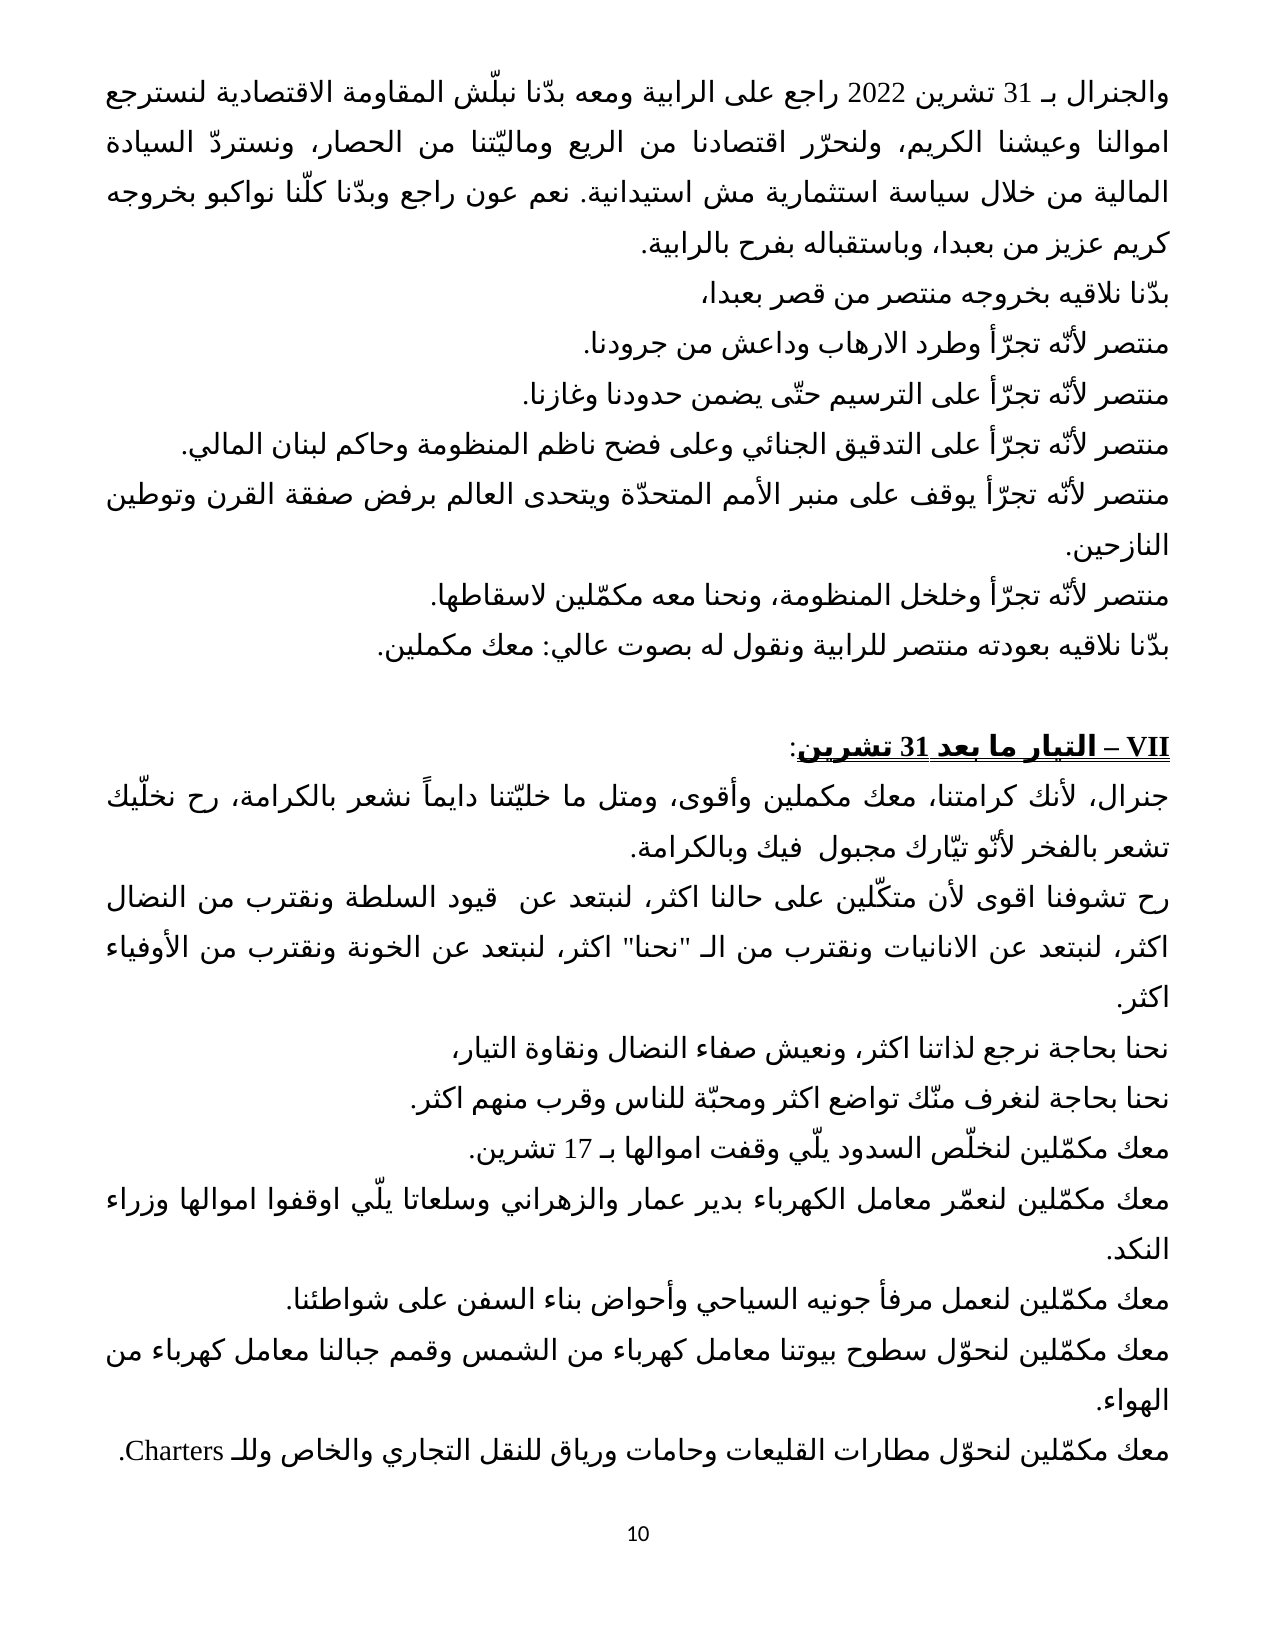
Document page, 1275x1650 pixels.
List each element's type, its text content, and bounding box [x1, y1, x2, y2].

text معك مكمّلين لنخلّص السدود يلّي وقفت اموالها بـ 17 تشرين. [105, 1132, 1170, 1165]
text منتصر لأنّه تجرّأ وخلخل المنظومة، ونحنا معه مكمّلين لاسقاطها. [105, 578, 1170, 612]
text بدّنا نلاقيه بخروجه منتصر من قصر بعبدا، [105, 276, 1170, 310]
text معك مكمّلين لنعمّر معامل الكهرباء بدير عمار والزهراني وسلعاتا يلّي اوقفوا اموالها وزراء النكد. [105, 1182, 1170, 1266]
text بدّنا نلاقيه بعودته منتصر للرابية ونقول له بصوت عالي: معك مكملين. [105, 628, 1170, 662]
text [105, 75, 1170, 259]
text منتصر لأنّه تجرّأ على الترسيم حتّى يضمن حدودنا وغازنا. [105, 377, 1170, 410]
text نحنا بحاجة لنغرف منّك تواضع اكثر ومحبّة للناس وقرب منهم اكثر. [105, 1081, 1170, 1115]
text نحنا بحاجة نرجع لذاتنا اكثر، ونعيش صفاء النضال ونقاوة التيار، [105, 1031, 1170, 1064]
text منتصر لأنّه تجرّأ وطرد الارهاب وداعش من جرودنا. [105, 327, 1170, 360]
text معك مكمّلين لنحوّل مطارات القليعات وحامات ورياق للنقل التجاري والخاص وللـ Charters. [105, 1433, 1170, 1467]
text منتصر لأنّه تجرّأ يوقف على منبر الأمم المتحدّة ويتحدى العالم برفض صفقة القرن وتوطين النازحين. [105, 477, 1170, 561]
text جنرال، لأنك كرامتنا، معك مكملين وأقوى، ومتل ما خليّتنا دايماً نشعر بالكرامة، رح نخلّيك تشعر بالفخر لأنّو تيّارك مجبول فيك وبالكرامة. [105, 779, 1170, 863]
text منتصر لأنّه تجرّأ على التدقيق الجنائي وعلى فضح ناظم المنظومة وحاكم لبنان المالي. [105, 427, 1170, 461]
text رح تشوفنا اقوى لأن متكّلين على حالنا اكثر، لنبتعد عن قيود السلطة ونقترب من النضال اكثر، لنبتعد عن الانانيات ونقترب من الـ "نحنا" اكثر، لنبتعد عن الخونة ونقترب من الأوفياء اكثر. [105, 880, 1170, 1014]
text معك مكمّلين لنحوّل سطوح بيوتنا معامل كهرباء من الشمس وقمم جبالنا معامل كهرباء من الهواء. [105, 1333, 1170, 1417]
text معك مكمّلين لنعمل مرفأ جونيه السياحي وأحواض بناء السفن على شواطئنا. [105, 1282, 1170, 1316]
text VII – التيار ما بعد 31 تشرين: [105, 729, 1170, 763]
